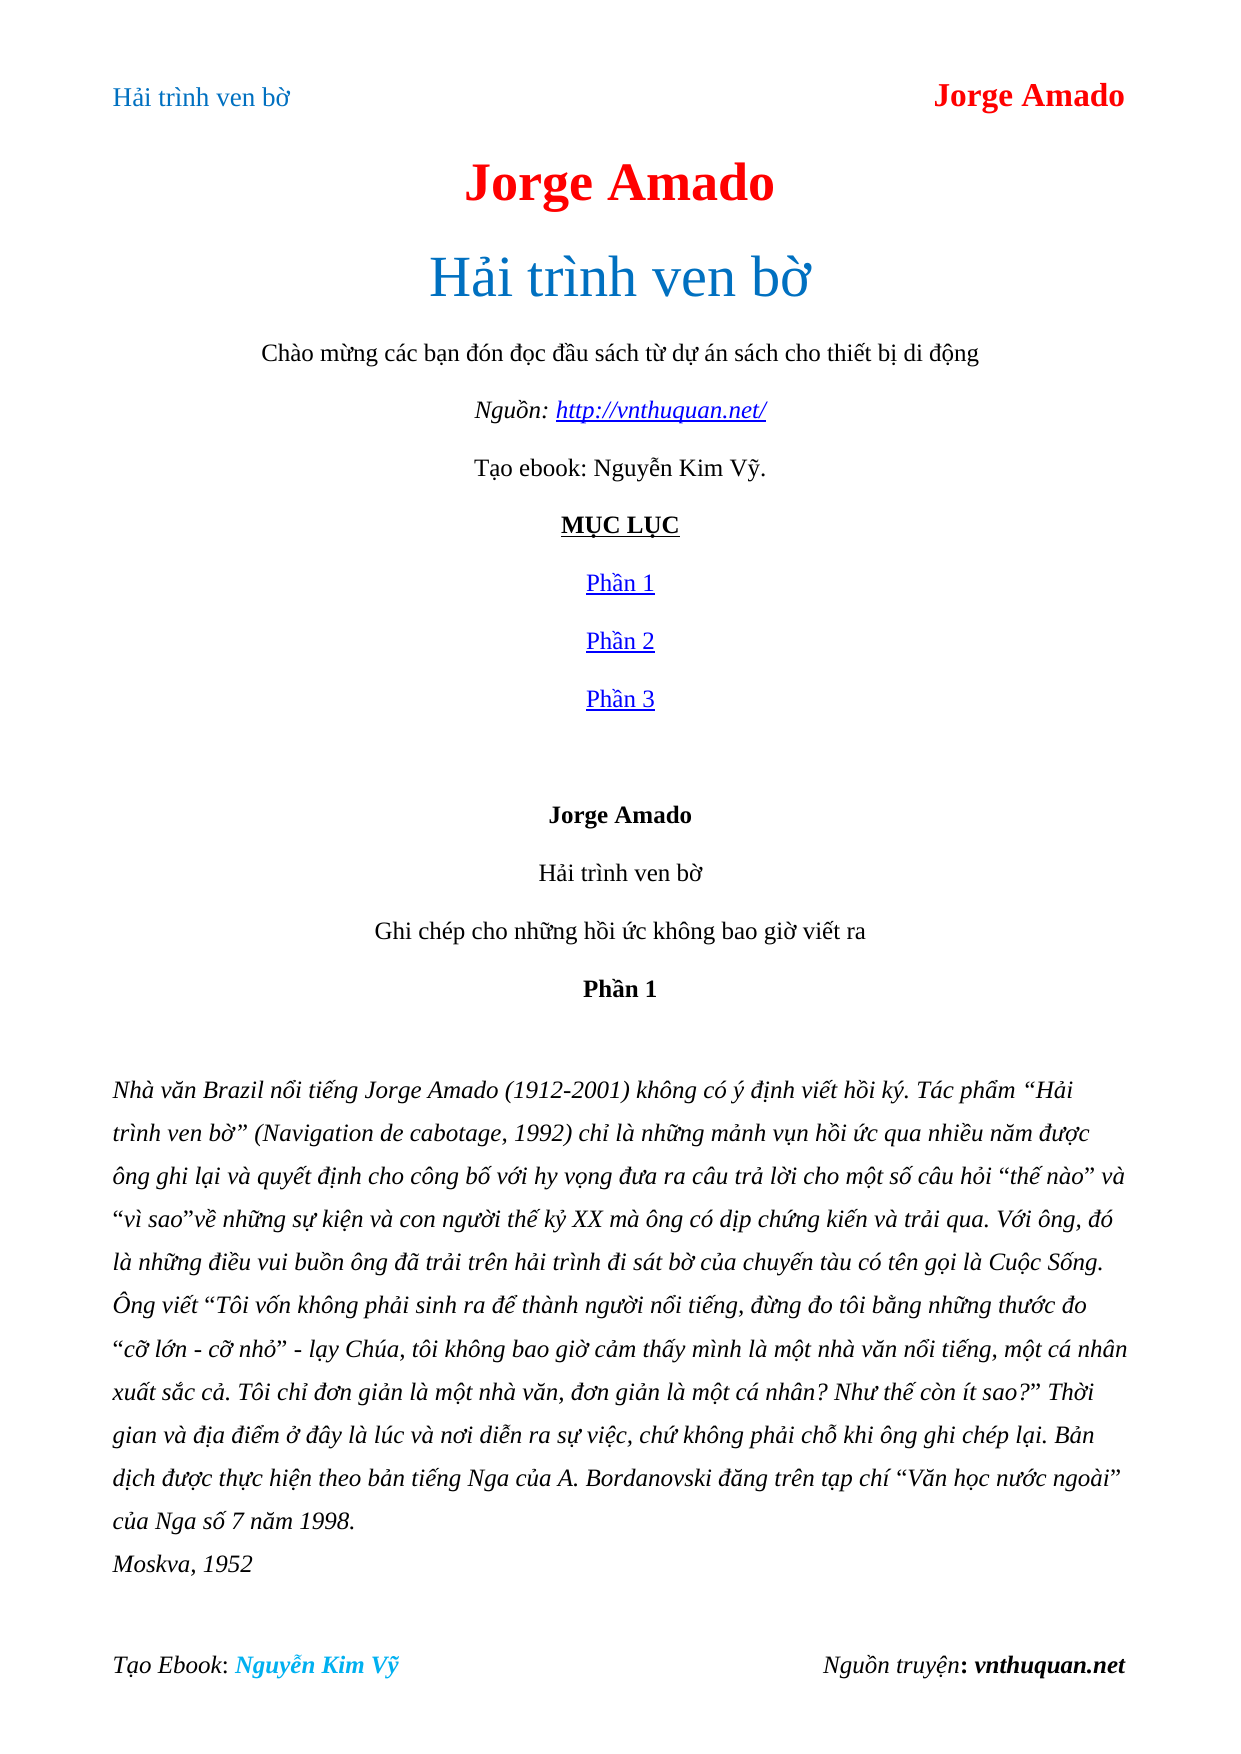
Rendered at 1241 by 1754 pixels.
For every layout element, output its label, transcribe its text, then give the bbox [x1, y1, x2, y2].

text Jorge Amado [112, 800, 1128, 829]
text Jorge Amado [112, 150, 1128, 212]
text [112, 1032, 1128, 1578]
text Phần 2 [112, 626, 1128, 655]
text Phần 1 [112, 568, 1128, 597]
text MỤC LỤC [112, 511, 1128, 539]
text Chào mừng các bạn đón đọc đầu sách từ dự án sách cho thiết bị di động Nguồn: http://vnthuquan.net/ Tạo ebook: Nguyễn Kim Vỹ. [112, 338, 1128, 481]
text Hải trình ven bờ [112, 858, 1128, 887]
text Hải trình ven bờ [112, 241, 1128, 308]
text Phần 3 [112, 684, 1128, 713]
text Phần 1 [112, 974, 1128, 1003]
text Ghi chép cho những hồi ức không bao giờ viết ra [112, 916, 1128, 945]
